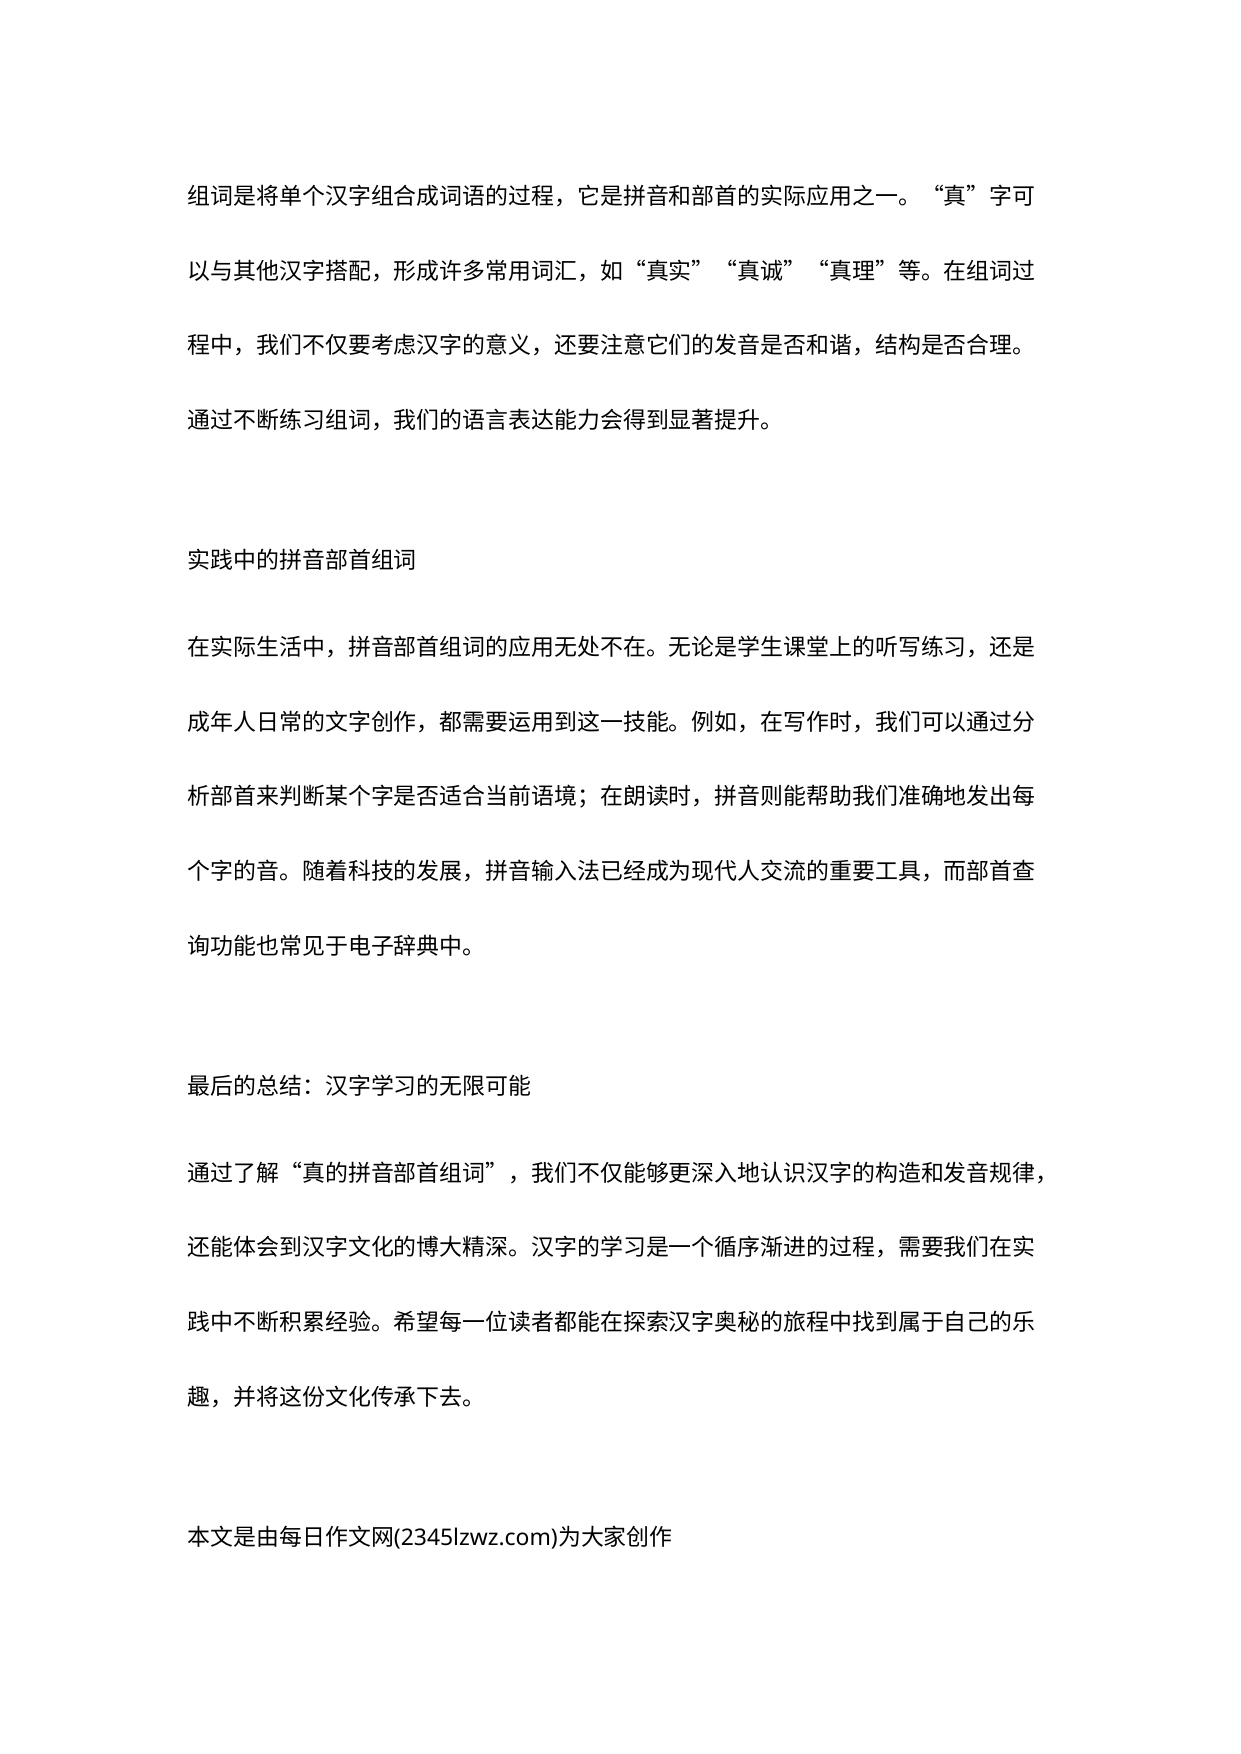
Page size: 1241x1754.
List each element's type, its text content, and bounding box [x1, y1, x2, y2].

text 最后的总结：汉字学习的无限可能 [187, 1052, 1053, 1117]
text 本文是由每日作文网(2345lzwz.com)为大家创作 [187, 1503, 1053, 1568]
text 通过了解“真的拼音部首组词”，我们不仅能够更深入地认识汉字的构造和发音规律，还能体会到汉字文化的博大精深。汉字的学习是一个循序渐进的过程，需要我们在实践中不断积累经验。希望每一位读者都能在探索汉字奥秘的旅程中找到属于自己的乐趣，并将这份文化传承下去。 [187, 1139, 1053, 1428]
text 实践中的拼音部首组词 [187, 526, 1053, 591]
text 在实际生活中，拼音部首组词的应用无处不在。无论是学生课堂上的听写练习，还是成年人日常的文字创作，都需要运用到这一技能。例如，在写作时，我们可以通过分析部首来判断某个字是否适合当前语境；在朗读时，拼音则能帮助我们准确地发出每个字的音。随着科技的发展，拼音输入法已经成为现代人交流的重要工具，而部首查询功能也常见于电子辞典中。 [187, 613, 1053, 977]
text 组词是将单个汉字组合成词语的过程，它是拼音和部首的实际应用之一。“真”字可以与其他汉字搭配，形成许多常用词汇，如“真实”“真诚”“真理”等。在组词过程中，我们不仅要考虑汉字的意义，还要注意它们的发音是否和谐，结构是否合理。通过不断练习组词，我们的语言表达能力会得到显著提升。 [187, 162, 1053, 451]
